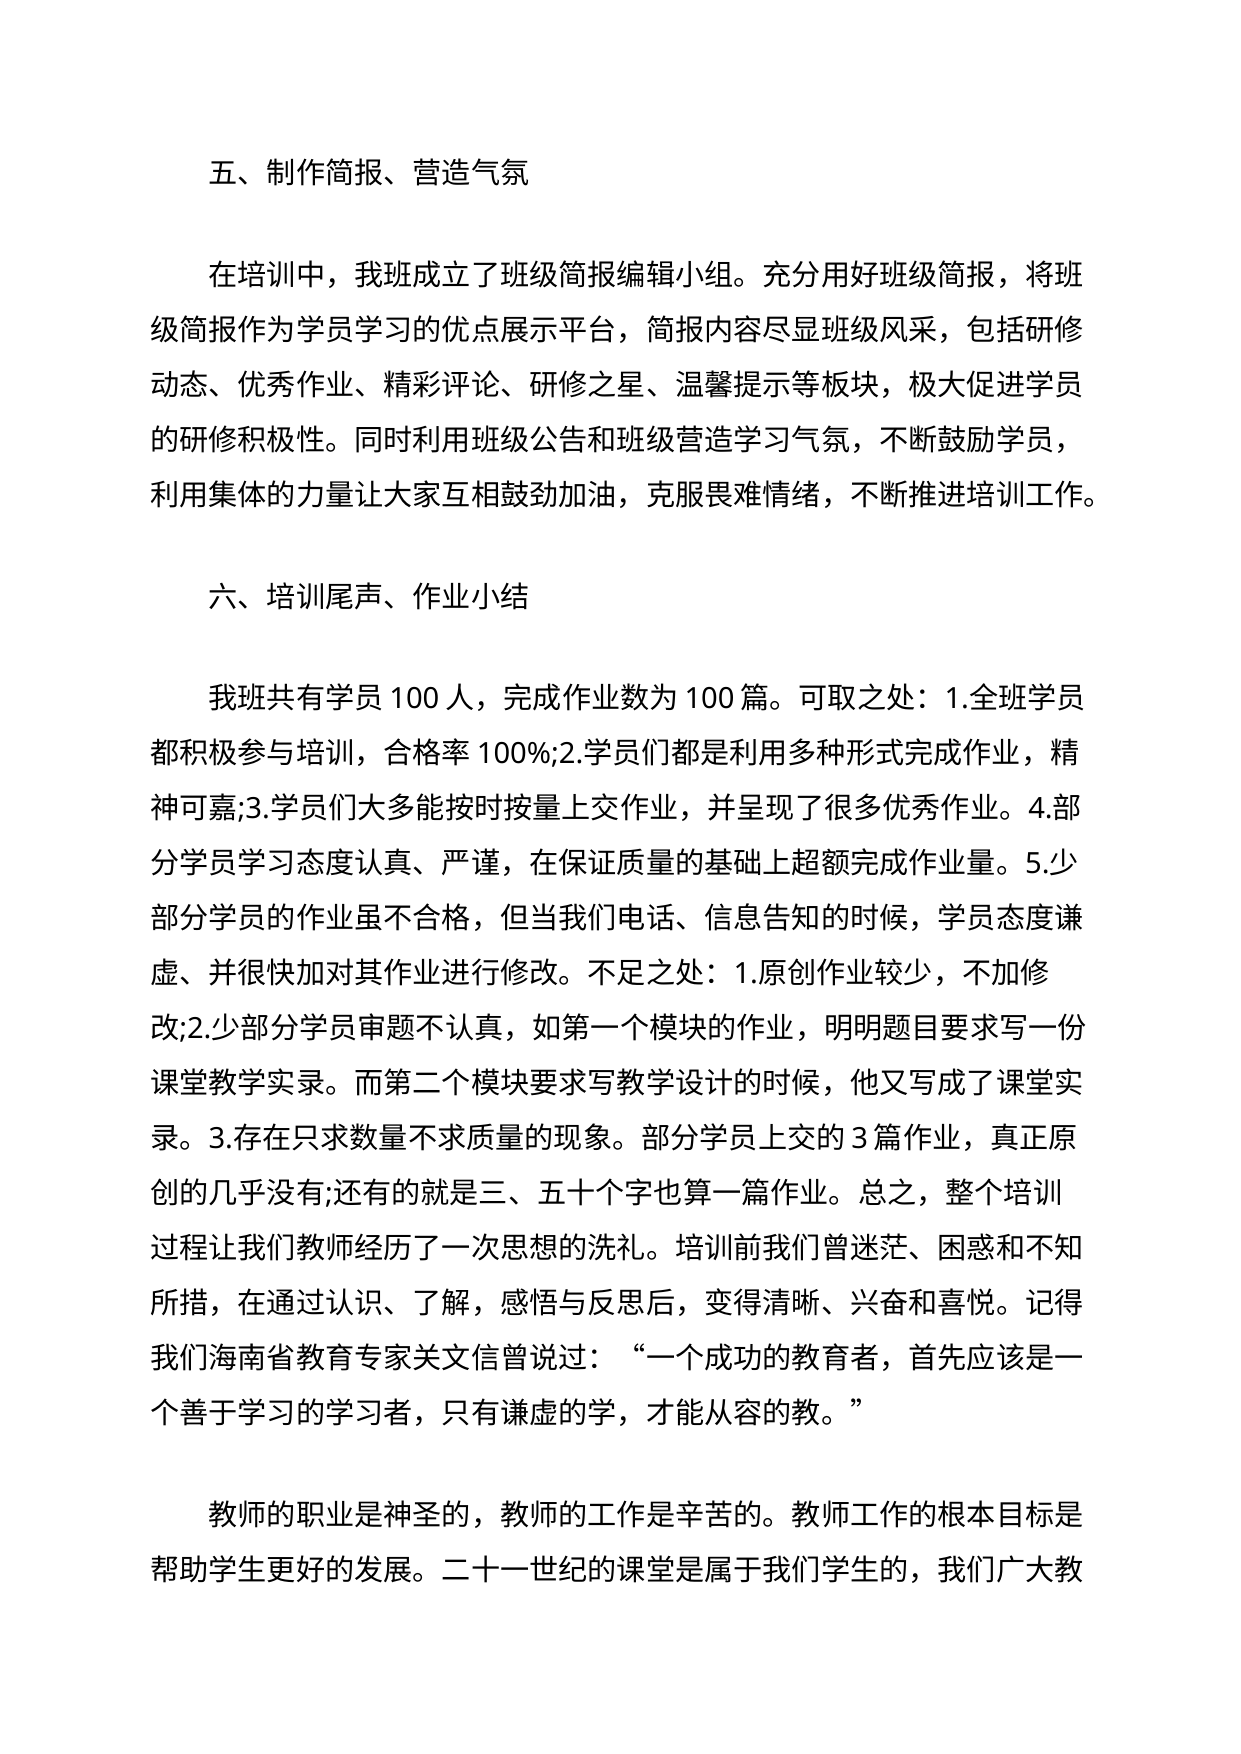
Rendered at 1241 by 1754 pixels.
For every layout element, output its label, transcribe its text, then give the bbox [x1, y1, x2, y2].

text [150, 1491, 1090, 1588]
text 六、培训尾声、作业小结 [150, 573, 1090, 615]
text 五、制作简报、营造气氛 [150, 150, 1090, 192]
text 我班共有学员100人，完成作业数为100篇。可取之处：1.全班学员都积极参与培训，合格率100%;2.学员们都是利用多种形式完成作业，精神可嘉;3.学员们大多能按时按量上交作业，并呈现了很多优秀作业。4.部分学员学习态度认真、严谨，在保证质量的基础上超额完成作业量。5.少部分学员的作业虽不合格，但当我们电话、信息告知的时候，学员态度谦虚、并很快加对其作业进行修改。不足之处：1.原创作业较少，不加修改;2.少部分学员审题不认真，如第一个模块的作业，明明题目要求写一份课堂教学实录。而第二个模块要求写教学设计的时候，他又写成了课堂实录。3.存在只求数量不求质量的现象。部分学员上交的3篇作业，真正原创的几乎没有;还有的就是三、五十个字也算一篇作业。总之，整个培训过程让我们教师经历了一次思想的洗礼。培训前我们曾迷茫、困惑和不知所措，在通过认识、了解，感悟与反思后，变得清晰、兴奋和喜悦。记得我们海南省教育专家关文信曾说过：“一个成功的教育者，首先应该是一个善于学习的学习者，只有谦虚的学，才能从容的教。” [150, 675, 1090, 1432]
text 在培训中，我班成立了班级简报编辑小组。充分用好班级简报，将班级简报作为学员学习的优点展示平台，简报内容尽显班级风采，包括研修动态、优秀作业、精彩评论、研修之星、温馨提示等板块，极大促进学员的研修积极性。同时利用班级公告和班级营造学习气氛，不断鼓励学员，利用集体的力量让大家互相鼓劲加油，克服畏难情绪，不断推进培训工作。 [150, 252, 1090, 514]
